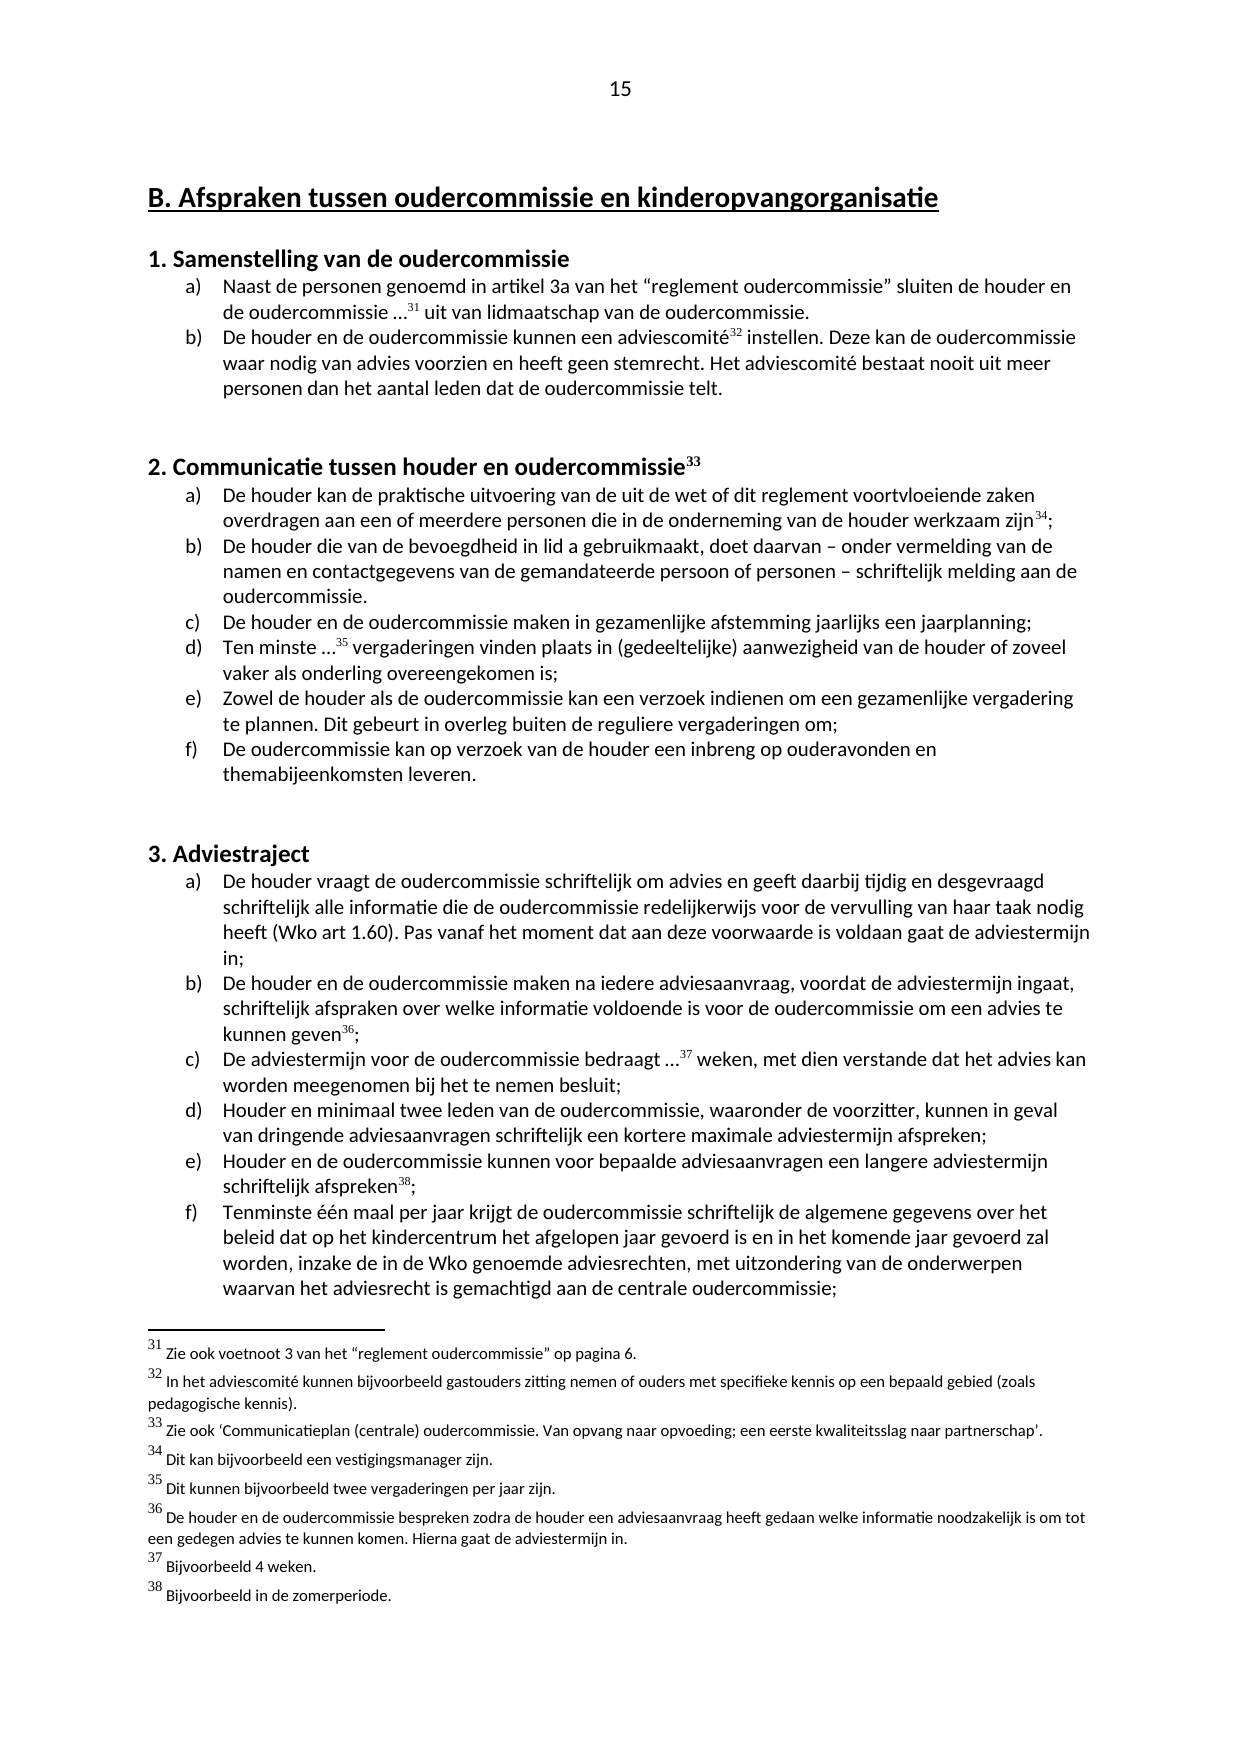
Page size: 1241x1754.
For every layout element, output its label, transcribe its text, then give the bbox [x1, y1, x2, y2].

list De houder en de oudercommissie maken in gezamenlijke afstemming jaarlijks een jaarplanning; [185, 609, 1093, 634]
list De houder kan de praktische uitvoering van de uit de wet of dit reglement voortvloeiende zaken overdragen aan een of meerdere personen die in de onderneming van de houder werkzaam zijn; [185, 482, 1093, 533]
list De houder die van de bevoegdheid in lid a gebruikmaakt, doet daarvan – onder vermelding van de namen en contactgegevens van de gemandateerde persoon of personen – schriftelijk melding aan de oudercommissie. [185, 533, 1093, 609]
list De oudercommissie kan op verzoek van de houder een inbreng op ouderavonden en themabijeenkomsten leveren. [185, 736, 1093, 787]
list Zowel de houder als de oudercommissie kan een verzoek indienen om een gezamenlijke vergadering te plannen. Dit gebeurt in overleg buiten de reguliere vergaderingen om; [185, 685, 1093, 736]
text 1. Samenstelling van de oudercommissie [148, 243, 1093, 274]
text B. Afspraken tussen oudercommissie en kinderopvangorganisatie [148, 179, 1093, 215]
list Houder en minimaal twee leden van de oudercommissie, waaronder de voorzitter, kunnen in geval van dringende adviesaanvragen schriftelijk een kortere maximale adviestermijn afspreken; [185, 1097, 1093, 1148]
text 2. Communicatie tussen houder en oudercommissie [148, 452, 1093, 482]
list Naast de personen genoemd in artikel 3a van het “reglement oudercommissie” sluiten de houder en de oudercommissie … uit van lidmaatschap van de oudercommissie. [185, 274, 1093, 324]
list Ten minste … vergaderingen vinden plaats in (gedeeltelijke) aanwezigheid van de houder of zoveel vaker als onderling overeengekomen is; [185, 634, 1093, 685]
list De adviestermijn voor de oudercommissie bedraagt … weken, met dien verstande dat het advies kan worden meegenomen bij het te nemen besluit; [185, 1046, 1093, 1097]
list Tenminste één maal per jaar krijgt de oudercommissie schriftelijk de algemene gegevens over het beleid dat op het kindercentrum het afgelopen jaar gevoerd is en in het komende jaar gevoerd zal worden, inzake de in de Wko genoemde adviesrechten, met uitzondering van de onderwerpen waarvan het adviesrecht is gemachtigd aan de centrale oudercommissie; [185, 1199, 1093, 1301]
list 3. Adviestraject [148, 838, 1093, 868]
list De houder vraagt de oudercommissie schriftelijk om advies en geeft daarbij tijdig en desgevraagd schriftelijk alle informatie die de oudercommissie redelijkerwijs voor de vervulling van haar taak nodig heeft (Wko art 1.60). Pas vanaf het moment dat aan deze voorwaarde is voldaan gaat de adviestermijn in; [185, 868, 1093, 970]
list De houder en de oudercommissie maken na iedere adviesaanvraag, voordat de adviestermijn ingaat, schriftelijk afspraken over welke informatie voldoende is voor de oudercommissie om een advies te kunnen geven; [185, 970, 1093, 1046]
list Houder en de oudercommissie kunnen voor bepaalde adviesaanvragen een langere adviestermijn schriftelijk afspreken; [185, 1148, 1093, 1199]
list De houder en de oudercommissie kunnen een adviescomité instellen. Deze kan de oudercommissie waar nodig van advies voorzien en heeft geen stemrecht. Het adviescomité bestaat nooit uit meer personen dan het aantal leden dat de oudercommissie telt. [185, 324, 1093, 401]
